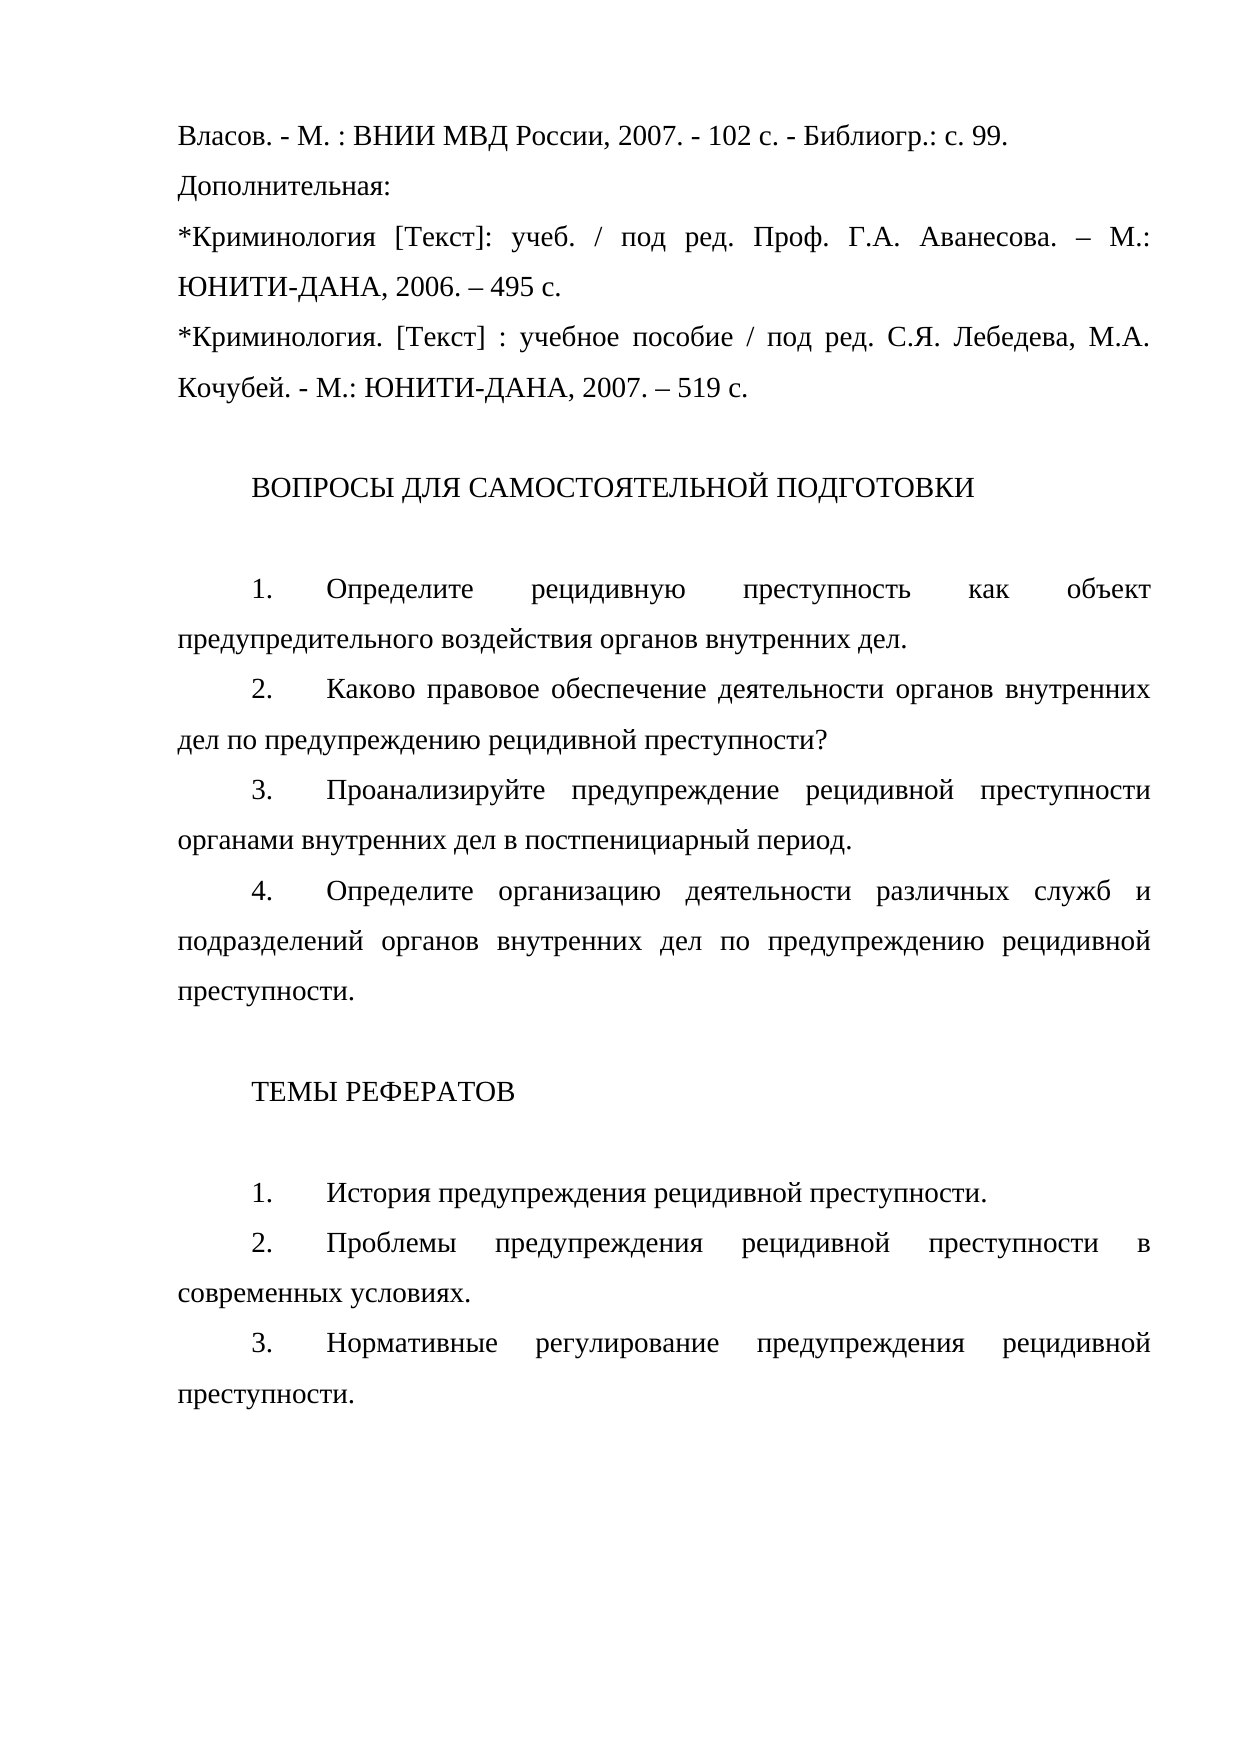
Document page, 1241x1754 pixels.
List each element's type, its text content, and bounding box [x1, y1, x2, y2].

text Дополнительная: [177, 168, 1152, 202]
list Проблемы предупреждения рецидивной преступности в современных условиях. [177, 1225, 1152, 1309]
text *Криминология. [Текст] : учебное пособие / под ред. С.Я. Лебедева, М.А. Кочубей. - М.: ЮНИТИ-ДАНА, 2007. – 519 с. [177, 319, 1152, 403]
list Нормативные регулирование предупреждения рецидивной преступности. [177, 1326, 1152, 1409]
list Каково правовое обеспечение деятельности органов внутренних дел по предупреждению рецидивной преступности? [177, 672, 1152, 755]
list Проанализируйте предупреждение рецидивной преступности органами внутренних дел в постпенициарный период. [177, 772, 1152, 856]
text *Криминология [Текст]: учеб. / под ред. Проф. Г.А. Аванесова. – М.: ЮНИТИ-ДАНА, 2006. – 495 с. [177, 219, 1152, 303]
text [177, 118, 1152, 152]
text Темы рефератов [177, 1074, 1152, 1108]
list Определите организацию деятельности различных служб и подразделений органов внутренних дел по предупреждению рецидивной преступности. [177, 873, 1152, 1007]
text Вопросы для самостоятельной подготовки [177, 470, 1152, 504]
list История предупреждения рецидивной преступности. [177, 1175, 1152, 1208]
list Определите рецидивную преступность как объект предупредительного воздействия органов внутренних дел. [177, 571, 1152, 655]
